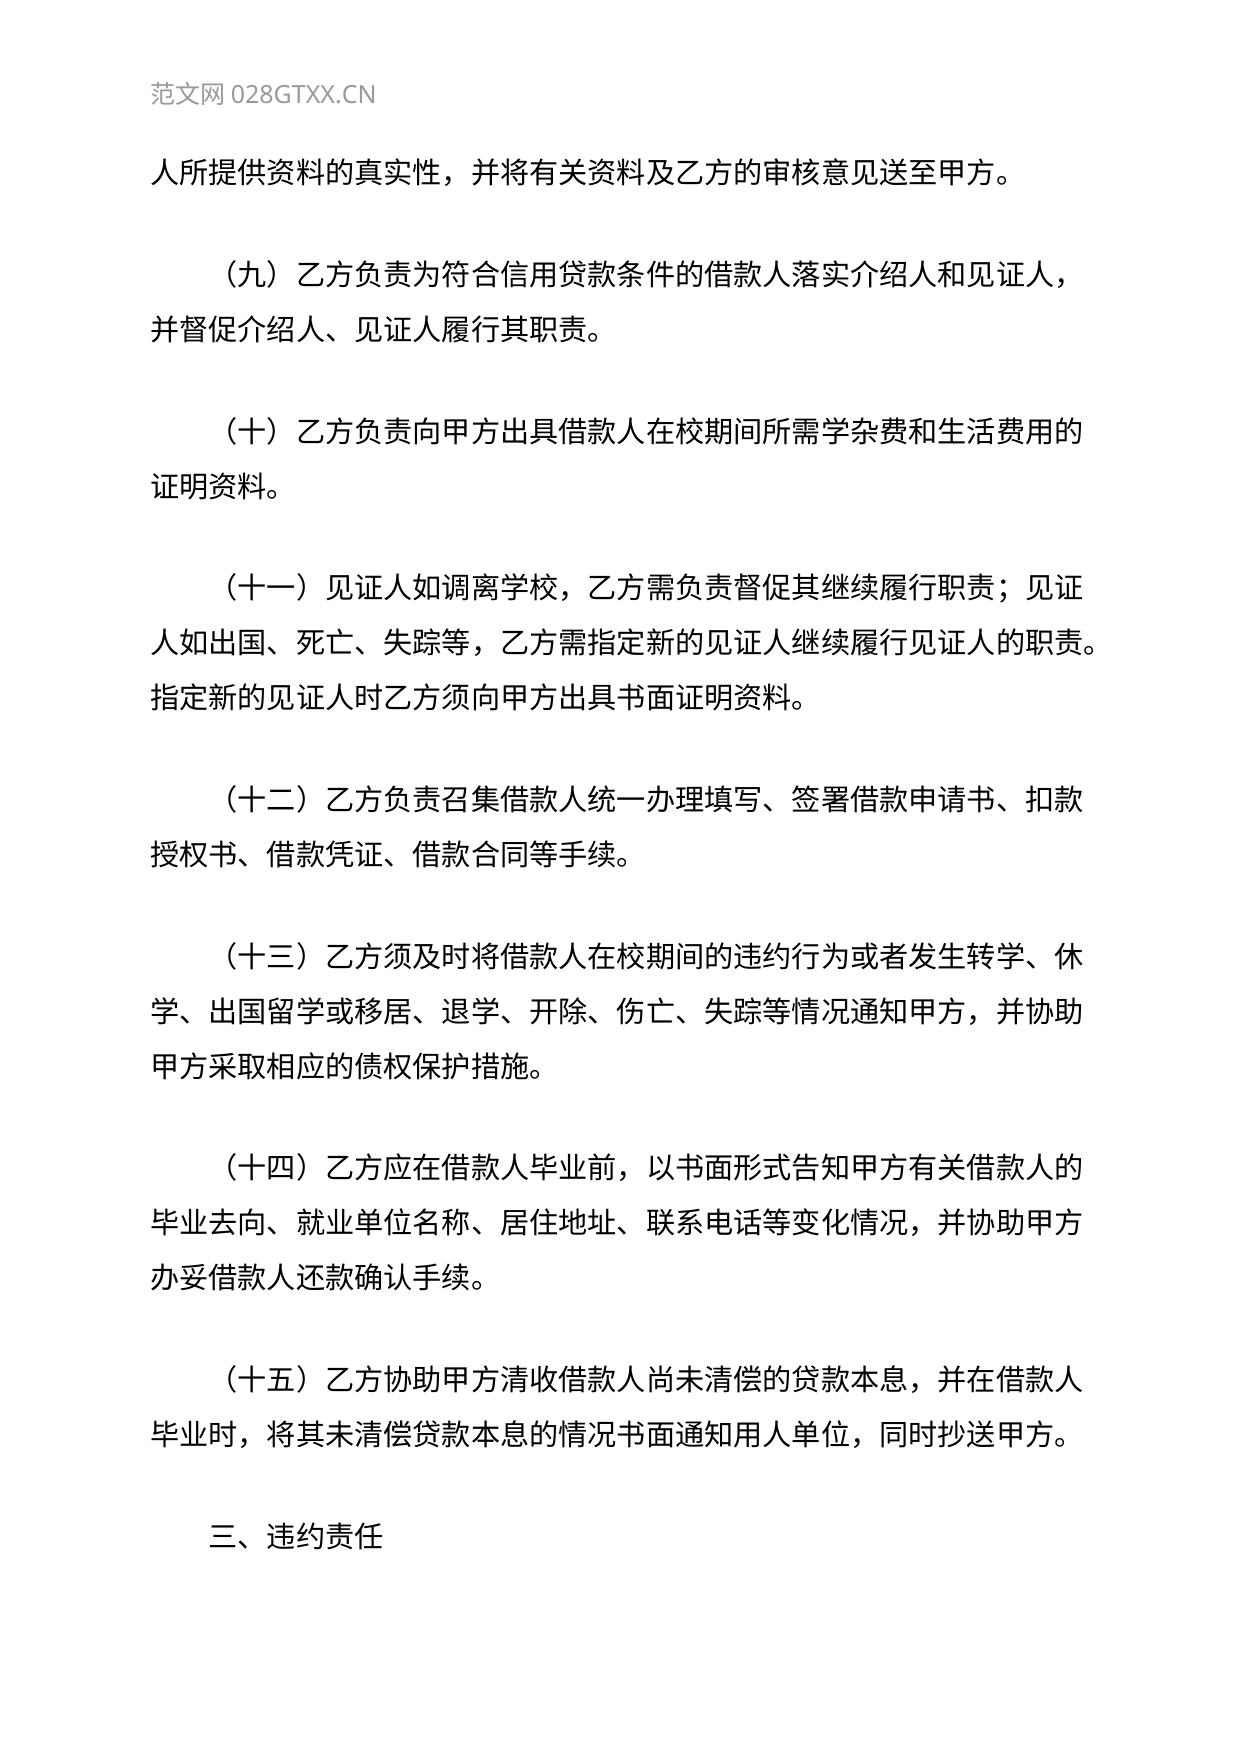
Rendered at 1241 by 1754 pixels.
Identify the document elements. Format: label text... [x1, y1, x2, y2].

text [150, 150, 1090, 192]
text （十四）乙方应在借款人毕业前，以书面形式告知甲方有关借款人的毕业去向、就业单位名称、居住地址、联系电话等变化情况，并协助甲方办妥借款人还款确认手续。 [150, 1145, 1090, 1297]
text （十一）见证人如调离学校，乙方需负责督促其继续履行职责；见证人如出国、死亡、失踪等，乙方需指定新的见证人继续履行见证人的职责。指定新的见证人时乙方须向甲方出具书面证明资料。 [150, 565, 1090, 717]
text （九）乙方负责为符合信用贷款条件的借款人落实介绍人和见证人，并督促介绍人、见证人履行其职责。 [150, 252, 1090, 349]
text 三、违约责任 [150, 1513, 1090, 1555]
text （十）乙方负责向甲方出具借款人在校期间所需学杂费和生活费用的证明资料。 [150, 408, 1090, 506]
text （十二）乙方负责召集借款人统一办理填写、签署借款申请书、扣款授权书、借款凭证、借款合同等手续。 [150, 777, 1090, 874]
text （十三）乙方须及时将借款人在校期间的违约行为或者发生转学、休学、出国留学或移居、退学、开除、伤亡、失踪等情况通知甲方，并协助甲方采取相应的债权保护措施。 [150, 933, 1090, 1085]
text （十五）乙方协助甲方清收借款人尚未清偿的贷款本息，并在借款人毕业时，将其未清偿贷款本息的情况书面通知用人单位，同时抄送甲方。 [150, 1356, 1090, 1454]
